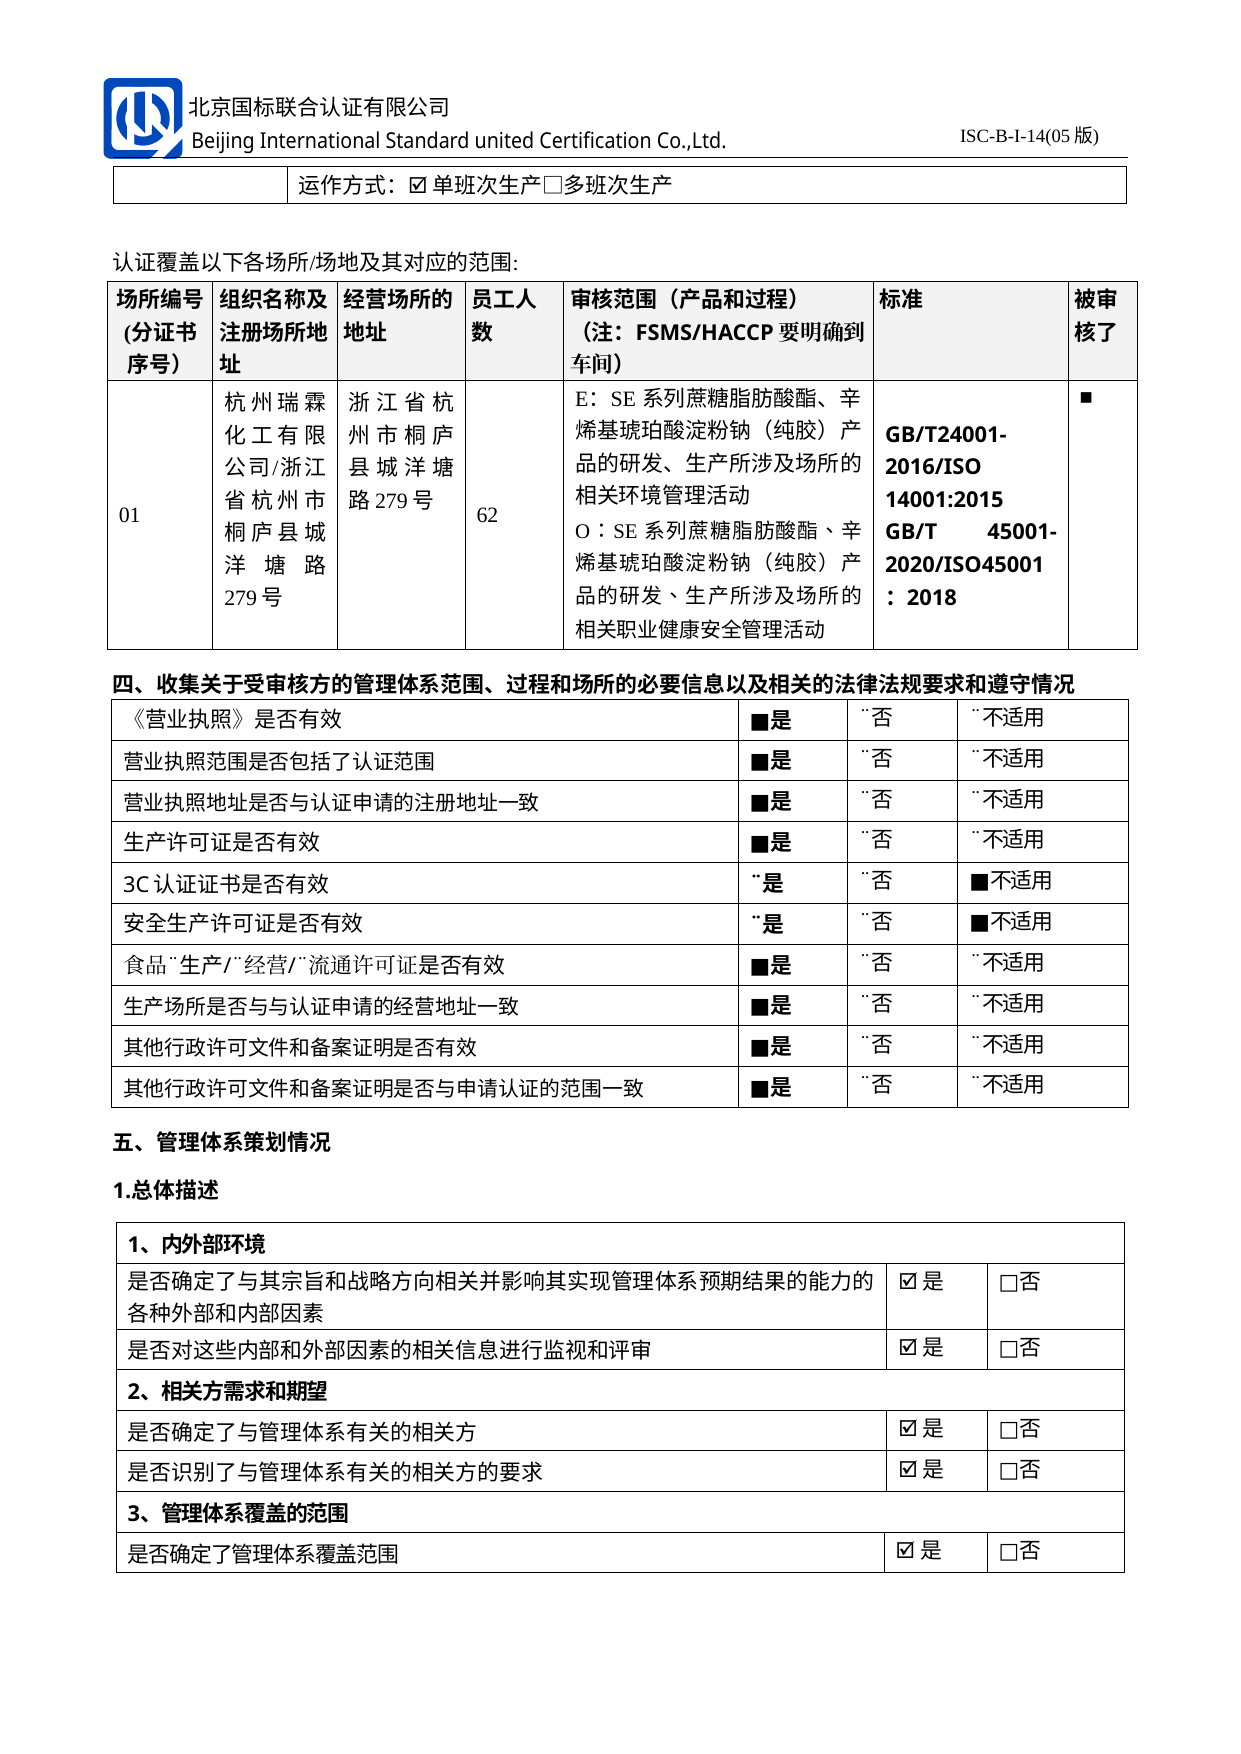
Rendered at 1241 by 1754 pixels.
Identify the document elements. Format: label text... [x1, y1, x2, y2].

table_cell 其他行政许可文件和备案证明是否有效 [112, 1026, 738, 1066]
table_cell GB/T24001-2016/ISO 14001:2015 GB/T 45001-2020/ISO45001：2018 [874, 381, 1068, 649]
table_header ■是 [739, 700, 847, 739]
text 四、收集关于受审核方的管理体系范围、过程和场所的必要信息以及相关的法律法规要求和遵守情况 [112, 666, 1128, 699]
table_cell 生产许可证是否有效 [112, 822, 738, 862]
table_cell □否 [988, 1451, 1124, 1491]
table_header ¨不适用 [958, 700, 1128, 739]
table_cell ¨否 [848, 1026, 957, 1066]
table_cell 01 [108, 381, 212, 649]
table_cell 营业执照范围是否包括了认证范围 [112, 741, 738, 780]
table_header 场所编号 (分证书序号） [108, 282, 212, 379]
table_header 经营场所的地址 [338, 282, 465, 379]
table_cell ¨不适用 [958, 1026, 1128, 1066]
table_cell 其他行政许可文件和备案证明是否与申请认证的范围一致 [112, 1067, 738, 1107]
table_cell ¨否 [848, 986, 957, 1025]
table_cell 3、管理体系覆盖的范围 [117, 1492, 1124, 1532]
text 认证覆盖以下各场所/场地及其对应的范围: [112, 244, 1128, 277]
table_header 员工人数 [466, 282, 563, 379]
table_cell ¨不适用 [958, 822, 1128, 862]
table_cell ■不适用 [958, 904, 1128, 944]
table_cell ¨不适用 [958, 1067, 1128, 1107]
picture [103, 78, 183, 159]
table_cell ¨不适用 [958, 741, 1128, 780]
table_cell ¨不适用 [958, 986, 1128, 1025]
table_cell ¨不适用 [958, 945, 1128, 984]
table_cell 是否对这些内部和外部因素的相关信息进行监视和评审 [117, 1330, 886, 1369]
table_cell □否 [988, 1264, 1124, 1328]
table_cell □否 [988, 1533, 1124, 1572]
table_cell □否 [988, 1411, 1124, 1450]
text 五、管理体系策划情况 [112, 1124, 1128, 1157]
table_cell 是 [887, 1451, 987, 1491]
table_cell ¨否 [848, 741, 957, 780]
table_header 1、内外部环境 [117, 1223, 1124, 1262]
table_cell 2、相关方需求和期望 [117, 1370, 1124, 1410]
table_cell 是 [887, 1264, 987, 1328]
text 1.总体描述 [112, 1173, 1128, 1206]
table_cell ¨否 [848, 863, 957, 903]
table_cell 62 [466, 381, 563, 649]
table_cell □否 [988, 1330, 1124, 1369]
table_cell 是 [885, 1533, 987, 1572]
table_cell ■是 [739, 781, 847, 821]
table_cell 是否确定了与管理体系有关的相关方 [117, 1411, 886, 1450]
table_cell 生产场所是否与与认证申请的经营地址一致 [112, 986, 738, 1025]
table_cell 运作方式：单班次生产□多班次生产 [288, 167, 1126, 202]
table_cell 是否识别了与管理体系有关的相关方的要求 [117, 1451, 886, 1491]
table_cell 安全生产许可证是否有效 [112, 904, 738, 944]
table_cell ¨是 [739, 904, 847, 944]
table_cell ■是 [739, 741, 847, 780]
table_cell ¨否 [848, 904, 957, 944]
table_cell ¨否 [848, 1067, 957, 1107]
table_cell ¨否 [848, 781, 957, 821]
table_cell 是否确定了管理体系覆盖范围 [117, 1533, 884, 1572]
table_cell ■是 [739, 1026, 847, 1066]
table_cell 3C认证证书是否有效 [112, 863, 738, 903]
table_cell ■是 [739, 822, 847, 862]
table_header ¨否 [848, 700, 957, 739]
table_cell 杭州瑞霖化工有限公司/浙江省杭州市桐庐县城洋塘路279号 [213, 381, 337, 649]
table_cell ¨否 [848, 945, 957, 984]
table_cell 营业执照地址是否与认证申请的注册地址一致 [112, 781, 738, 821]
table_cell 食品¨生产/¨经营/¨流通许可证是否有效 [112, 945, 738, 984]
table_header 《营业执照》是否有效 [112, 700, 738, 739]
table_cell ■不适用 [958, 863, 1128, 903]
table_cell 是 [887, 1330, 987, 1369]
table_cell ■是 [739, 986, 847, 1025]
table_cell 是 [887, 1411, 987, 1450]
table_cell 是否确定了与其宗旨和战略方向相关并影响其实现管理体系预期结果的能力的各种外部和内部因素 [117, 1264, 886, 1328]
table_header 审核范围（产品和过程） （注：FSMS/HACCP要明确到车间） [564, 282, 873, 379]
table_cell ¨否 [848, 822, 957, 862]
table_cell E：SE 系列蔗糖脂肪酸酯、辛烯基琥珀酸淀粉钠（纯胶）产品的研发、生产所涉及场所的相关环境管理活动 O：SE 系列蔗糖脂肪酸酯、辛烯基琥珀酸淀粉钠（纯胶）产品的研发、生产所涉及场所的相关职业健康安全管理活动 [564, 381, 873, 649]
table_cell ■是 [739, 945, 847, 984]
table_header 被审核了 [1069, 282, 1137, 379]
table_cell ■是 [739, 1067, 847, 1107]
table_cell 浙江省杭州市桐庐县城洋塘路279号 [338, 381, 465, 649]
table_header 标准 [874, 282, 1068, 379]
table_cell ¨是 [739, 863, 847, 903]
table_header 组织名称及注册场所地址 [213, 282, 337, 379]
table_cell ¨不适用 [958, 781, 1128, 821]
